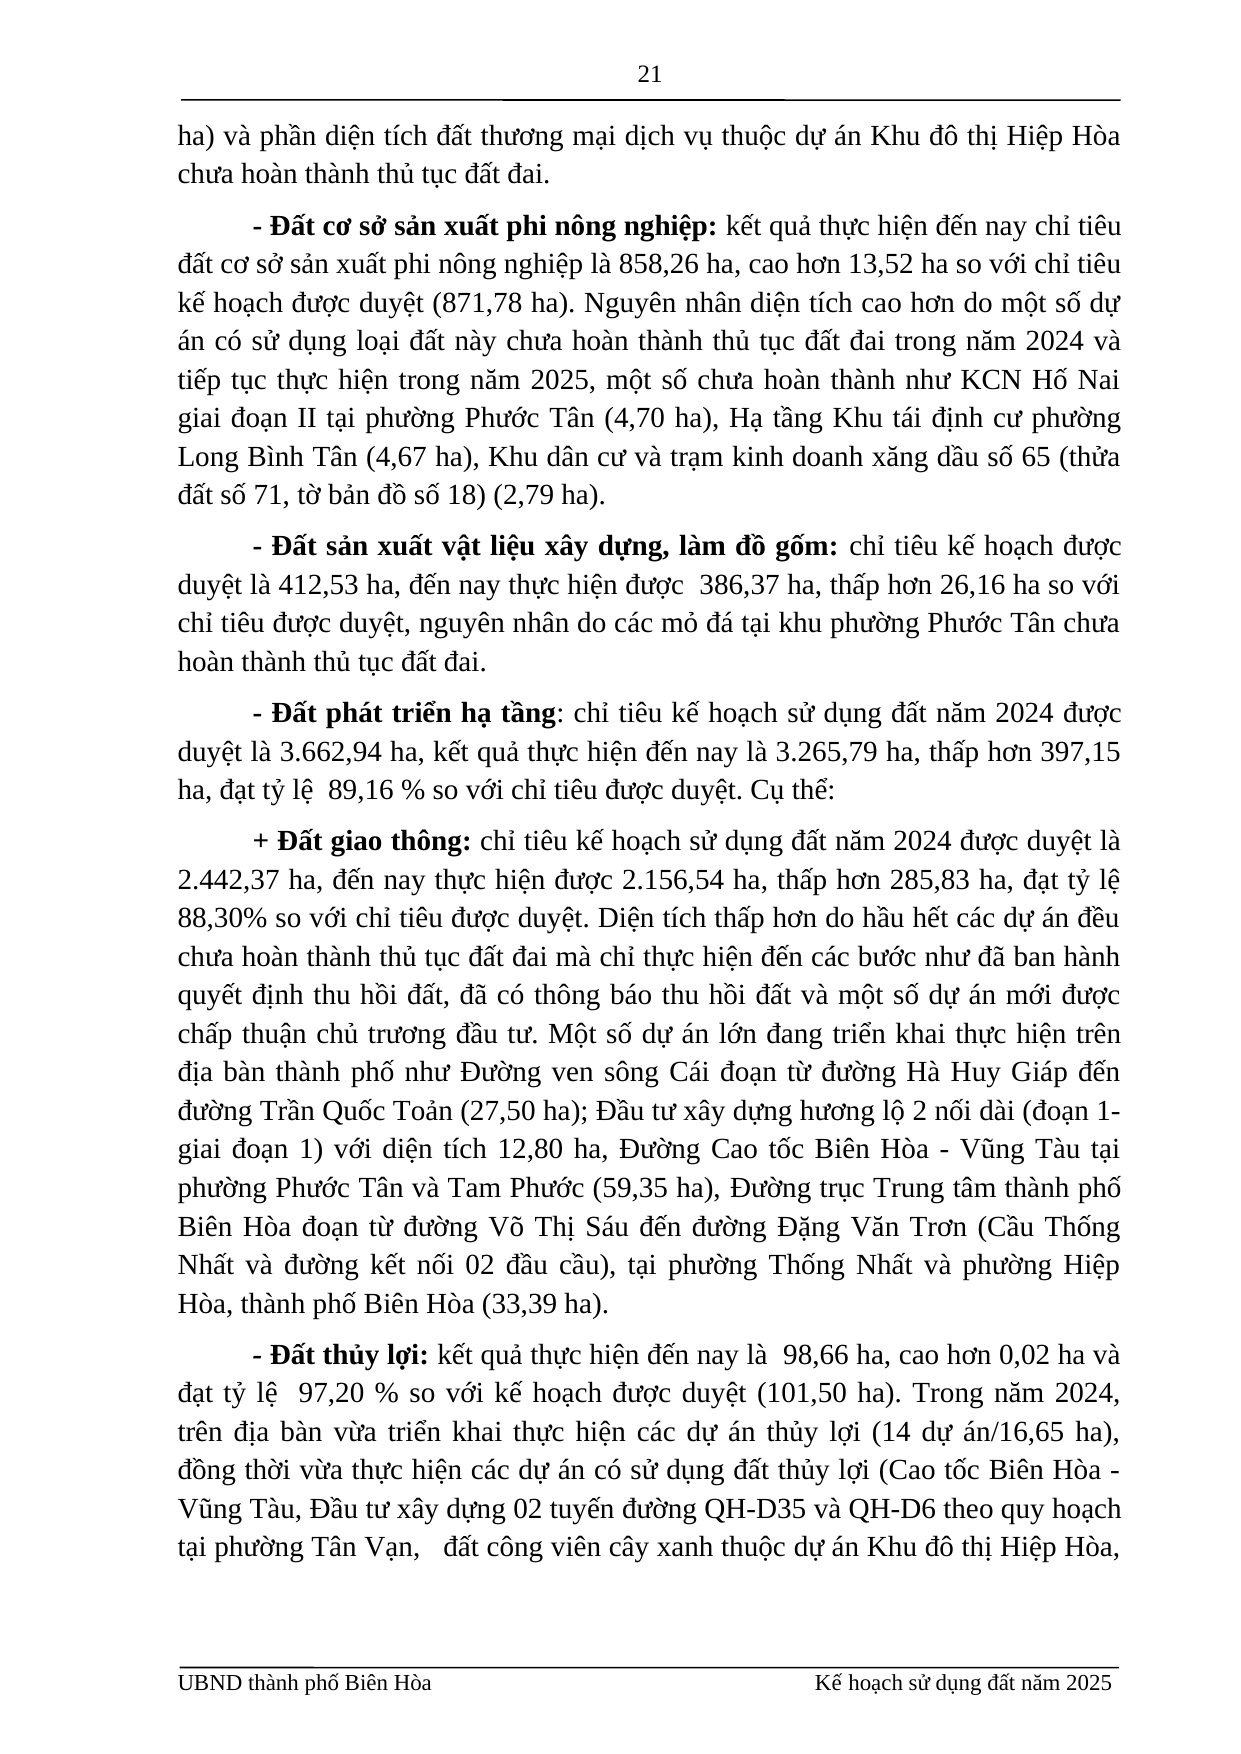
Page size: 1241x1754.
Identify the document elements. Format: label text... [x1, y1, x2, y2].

text - Đất sản xuất vật liệu xây dựng, làm đồ gốm: chỉ tiêu kế hoạch được duyệt là 412,53 ha, đến nay thực hiện được 386,37 ha, thấp hơn 26,16 ha so với chỉ tiêu được duyệt, nguyên nhân do các mỏ đá tại khu phường Phước Tân chưa hoàn thành thủ tục đất đai. [177, 528, 1122, 678]
text - Đất phát triển hạ tầng: chỉ tiêu kế hoạch sử dụng đất năm 2024 được duyệt là 3.662,94 ha, kết quả thực hiện đến nay là 3.265,79 ha, thấp hơn 397,15 ha, đạt tỷ lệ 89,16 % so với chỉ tiêu được duyệt. Cụ thể: [177, 695, 1122, 806]
text - Đất cơ sở sản xuất phi nông nghiệp: kết quả thực hiện đến nay chỉ tiêu đất cơ sở sản xuất phi nông nghiệp là 858,26 ha, cao hơn 13,52 ha so với chỉ tiêu kế hoạch được duyệt (871,78 ha). Nguyên nhân diện tích cao hơn do một số dự án có sử dụng loại đất này chưa hoàn thành thủ tục đất đai trong năm 2024 và tiếp tục thực hiện trong năm 2025, một số chưa hoàn thành như KCN Hố Nai giai đoạn II tại phường Phước Tân (4,70 ha), Hạ tầng Khu tái định cư phường Long Bình Tân (4,67 ha), Khu dân cư và trạm kinh doanh xăng dầu số 65 (thửa đất số 71, tờ bản đồ số 18) (2,79 ha). [177, 208, 1122, 511]
text + Đất giao thông: chỉ tiêu kế hoạch sử dụng đất năm 2024 được duyệt là 2.442,37 ha, đến nay thực hiện được 2.156,54 ha, thấp hơn 285,83 ha, đạt tỷ lệ 88,30% so với chỉ tiêu được duyệt. Diện tích thấp hơn do hầu hết các dự án đều chưa hoàn thành thủ tục đất đai mà chỉ thực hiện đến các bước như đã ban hành quyết định thu hồi đất, đã có thông báo thu hồi đất và một số dự án mới được chấp thuận chủ trương đầu tư. Một số dự án lớn đang triển khai thực hiện trên địa bàn thành phố như Đường ven sông Cái đoạn từ đường Hà Huy Giáp đến đường Trần Quốc Toản (27,50 ha); Đầu tư xây dựng hương lộ 2 nối dài (đoạn 1-giai đoạn 1) với diện tích 12,80 ha, Đường Cao tốc Biên Hòa - Vũng Tàu tại phường Phước Tân và Tam Phước (59,35 ha), Đường trục Trung tâm thành phố Biên Hòa đoạn từ đường Võ Thị Sáu đến đường Đặng Văn Trơn (Cầu Thống Nhất và đường kết nối 02 đầu cầu), tại phường Thống Nhất và phường Hiệp Hòa, thành phố Biên Hòa (33,39 ha). [177, 823, 1122, 1319]
